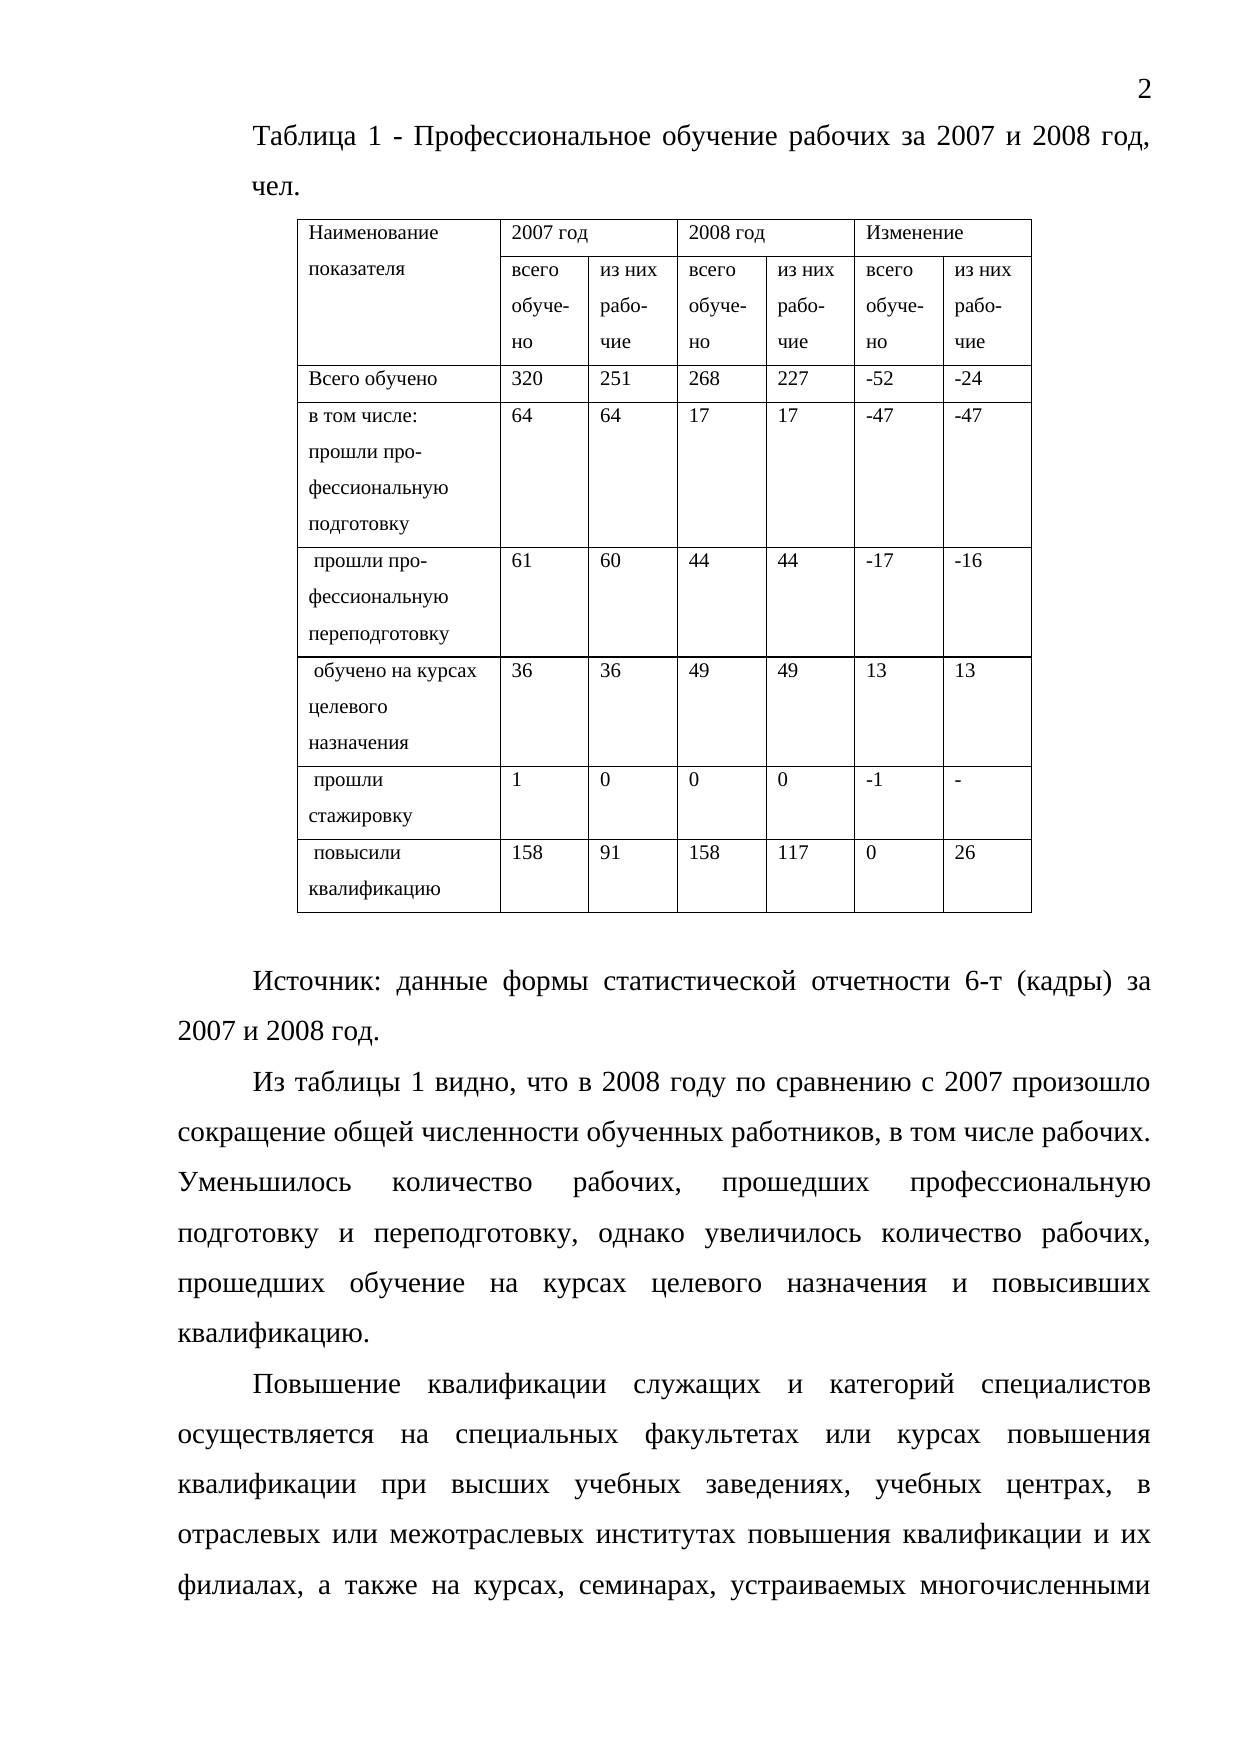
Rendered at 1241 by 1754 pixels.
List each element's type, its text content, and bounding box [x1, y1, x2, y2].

table_cell 1 [501, 767, 588, 839]
table_cell из них рабо-чие [767, 257, 854, 365]
table_cell всего обуче-но [855, 257, 943, 365]
table_cell -24 [944, 366, 1031, 402]
table_cell -47 [855, 403, 943, 547]
table_cell 0 [678, 767, 766, 839]
table_header Наименование показателя [298, 220, 500, 365]
table_cell из них рабо-чие [589, 257, 677, 365]
table_cell 227 [767, 366, 854, 402]
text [177, 1366, 1152, 1601]
table_cell 0 [589, 767, 677, 839]
table_cell 268 [678, 366, 766, 402]
table_cell повысили квалификацию [298, 840, 500, 912]
table_cell 61 [501, 548, 588, 656]
table_cell 64 [589, 403, 677, 547]
table_cell 91 [589, 840, 677, 912]
table_cell 26 [944, 840, 1031, 912]
text Источник: данные формы статистической отчетности 6-т (кадры) за 2007 и 2008 год. [177, 963, 1152, 1047]
table_header Изменение [855, 220, 1031, 256]
text Таблица 1 - Профессиональное обучение рабочих за 2007 и 2008 год, чел. [251, 118, 1152, 202]
table_header 2008 год [678, 220, 854, 256]
table_cell 158 [678, 840, 766, 912]
table_cell 13 [855, 658, 943, 766]
table_cell -1 [855, 767, 943, 839]
table_cell 44 [767, 548, 854, 656]
table_cell 0 [855, 840, 943, 912]
table_cell 251 [589, 366, 677, 402]
table_cell всего обуче-но [501, 257, 588, 365]
table_cell прошли про-фессиональную переподготовку [298, 548, 500, 656]
table_cell 49 [767, 658, 854, 766]
table_cell 0 [767, 767, 854, 839]
table_cell 49 [678, 658, 766, 766]
table_cell 320 [501, 366, 588, 402]
table_cell -52 [855, 366, 943, 402]
table_cell 36 [589, 658, 677, 766]
table_cell -47 [944, 403, 1031, 547]
table_cell из них рабо-чие [944, 257, 1031, 365]
table_cell 36 [501, 658, 588, 766]
table_cell 60 [589, 548, 677, 656]
table_cell 44 [678, 548, 766, 656]
table_cell 17 [767, 403, 854, 547]
table_cell - [944, 767, 1031, 839]
table_cell всего обуче-но [678, 257, 766, 365]
table_cell обучено на курсах целевого назначения [298, 658, 500, 766]
table_cell прошли стажировку [298, 767, 500, 839]
table_header 2007 год [501, 220, 677, 256]
table_cell Всего обучено [298, 366, 500, 402]
table_cell 13 [944, 658, 1031, 766]
table_cell -17 [855, 548, 943, 656]
table_cell 64 [501, 403, 588, 547]
text Из таблицы 1 видно, что в 2008 году по сравнению с 2007 произошло сокращение общей численности обученных работников, в том числе рабочих. Уменьшилось количество рабочих, прошедших профессиональную подготовку и переподготовку, однако увеличилось количество рабочих, прошедших обучение на курсах целевого назначения и повысивших квалификацию. [177, 1064, 1152, 1349]
table_cell -16 [944, 548, 1031, 656]
table_cell в том числе: прошли про-фессиональную подготовку [298, 403, 500, 547]
table_cell 17 [678, 403, 766, 547]
table_cell 158 [501, 840, 588, 912]
table_cell 117 [767, 840, 854, 912]
